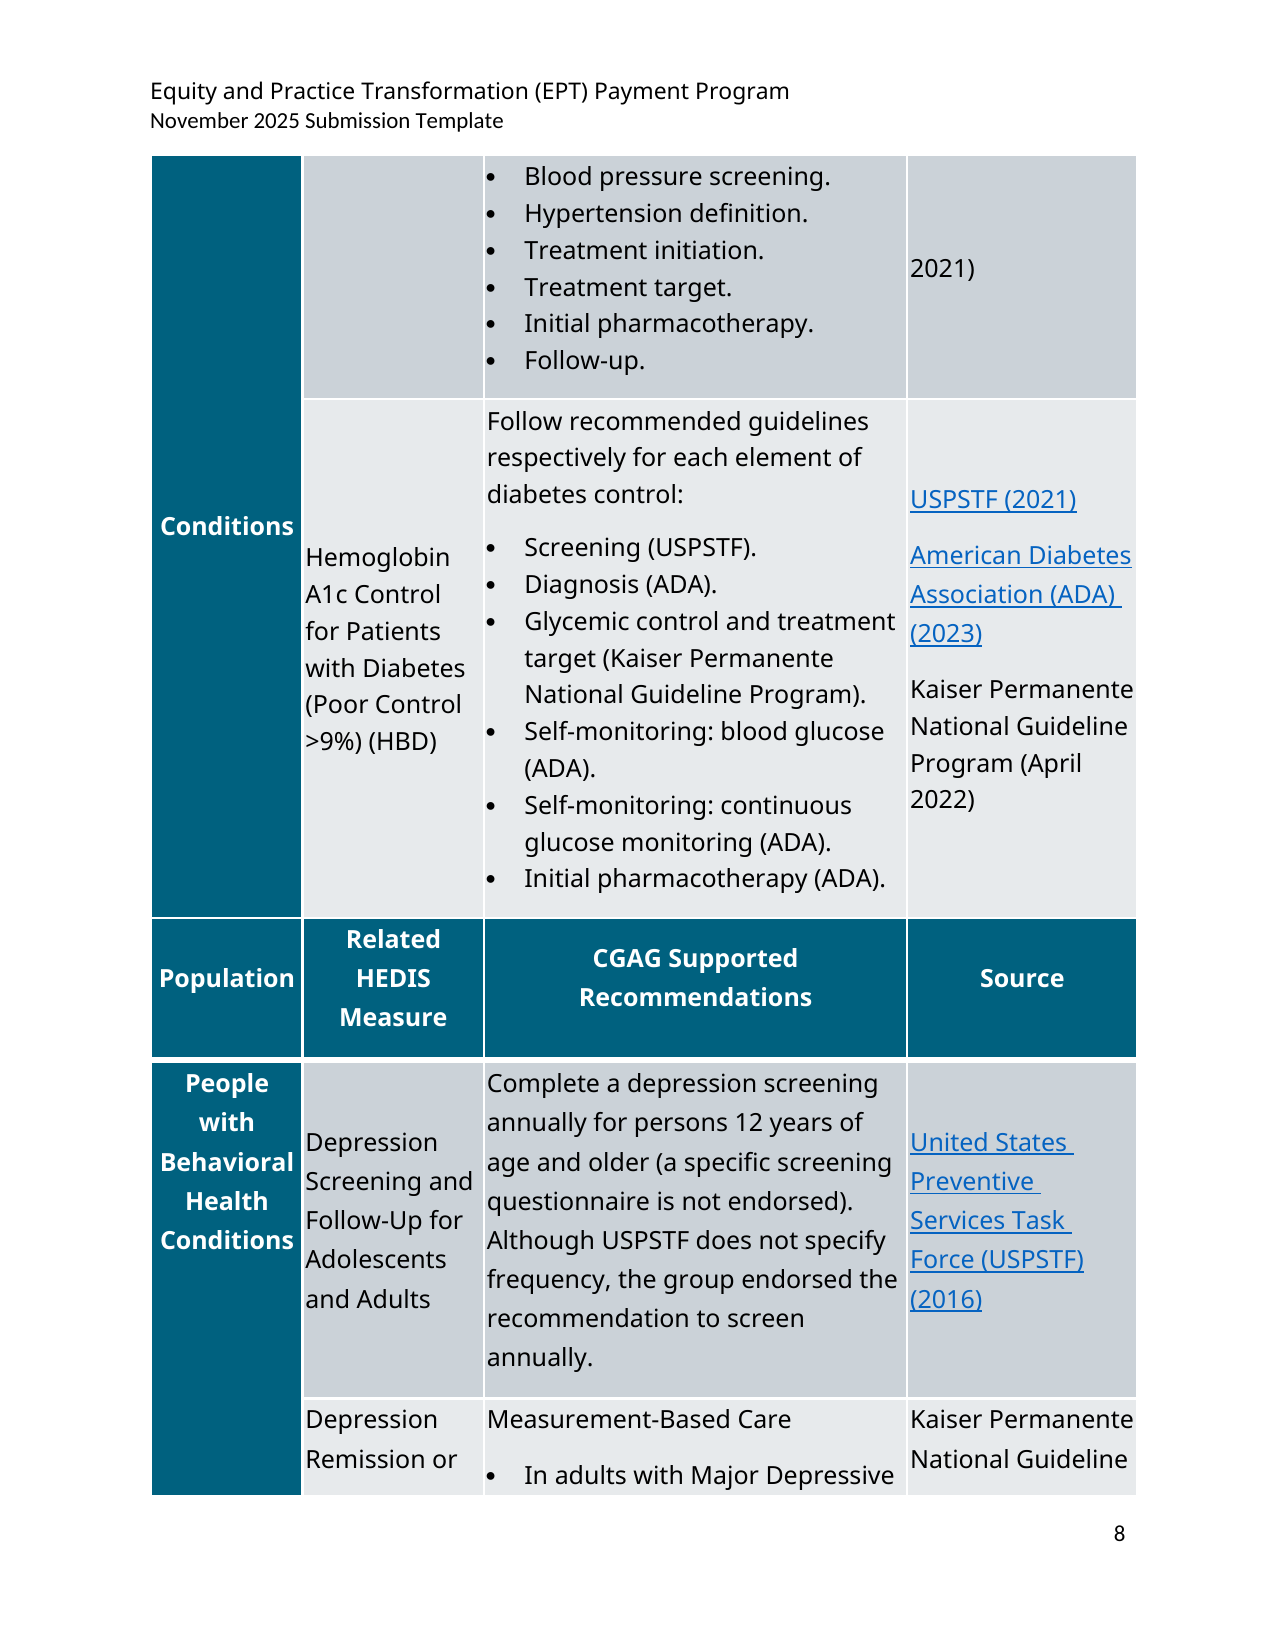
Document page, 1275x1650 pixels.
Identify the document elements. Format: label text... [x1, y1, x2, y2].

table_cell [304, 156, 483, 398]
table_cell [304, 1400, 483, 1495]
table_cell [485, 1400, 906, 1495]
table_cell Depression Screening and Follow-Up for Adolescents and Adults [304, 1063, 483, 1397]
table_cell Follow recommended guidelines respectively for each element of diabetes control: Screening (USPSTF). Diagnosis (ADA). Glycemic control and treatment target (Kaiser Permanente National Guideline Program). Self-monitoring: blood glucose (ADA). Self-monitoring: continuous glucose monitoring (ADA). Initial pharmacotherapy (ADA). [485, 400, 906, 917]
table_cell United States Preventive Services Task Force (USPSTF)(2016) [908, 1063, 1136, 1397]
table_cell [152, 156, 301, 917]
table_cell Hemoglobin A1c Control for Patients with Diabetes (Poor Control >9%) (HBD) [304, 400, 483, 917]
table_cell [485, 156, 906, 398]
table_cell Source [908, 919, 1136, 1057]
table_cell Population [152, 919, 301, 1057]
table_cell Related HEDIS Measure [304, 919, 483, 1057]
table_cell USPSTF (2021) American Diabetes Association (ADA) (2023) Kaiser Permanente National Guideline Program (April 2022) [908, 400, 1136, 917]
table_cell Complete a depression screening annually for persons 12 years of age and older (a specific screening questionnaire is not endorsed). Although USPSTF does not specify frequency, the group endorsed the recommendation to screen annually. [485, 1063, 906, 1397]
table_cell CGAG Supported Recommendations [485, 919, 906, 1057]
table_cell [908, 156, 1136, 398]
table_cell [908, 1400, 1136, 1495]
table_cell People with Behavioral Health Conditions [152, 1063, 301, 1495]
